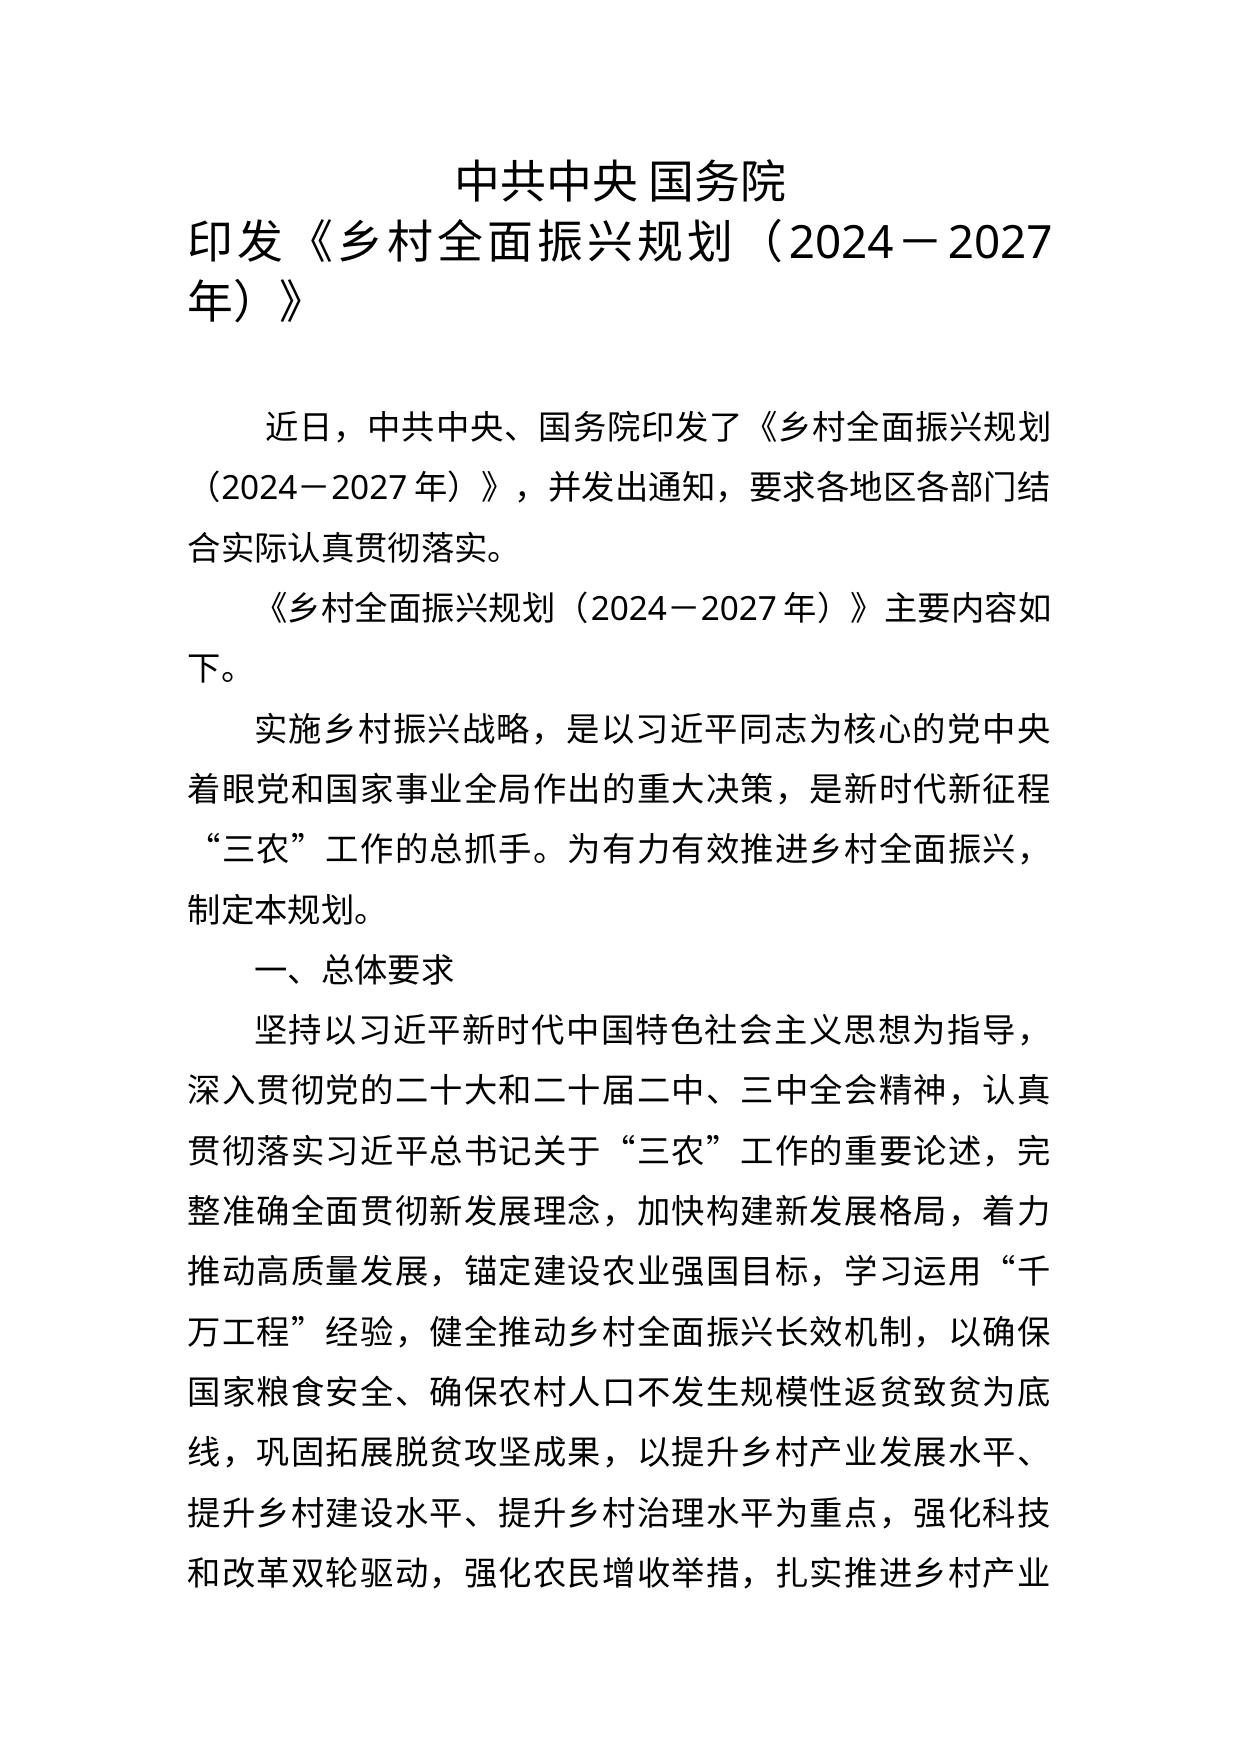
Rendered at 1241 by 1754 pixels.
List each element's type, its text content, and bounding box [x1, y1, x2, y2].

text 中共中央 国务院 [187, 150, 1053, 210]
text 《乡村全面振兴规划（2024－2027年）》主要内容如下。 [187, 572, 1053, 693]
text 印发《乡村全面振兴规划（2024－2027年）》 [187, 210, 1053, 331]
text 一、总体要求 [187, 934, 1053, 994]
text 近日，中共中央、国务院印发了《乡村全面振兴规划（2024－2027年）》，并发出通知，要求各地区各部门结合实际认真贯彻落实。 [187, 391, 1053, 572]
text 实施乡村振兴战略，是以习近平同志为核心的党中央着眼党和国家事业全局作出的重大决策，是新时代新征程“三农”工作的总抓手。为有力有效推进乡村全面振兴，制定本规划。 [187, 693, 1053, 934]
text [187, 994, 1053, 1597]
